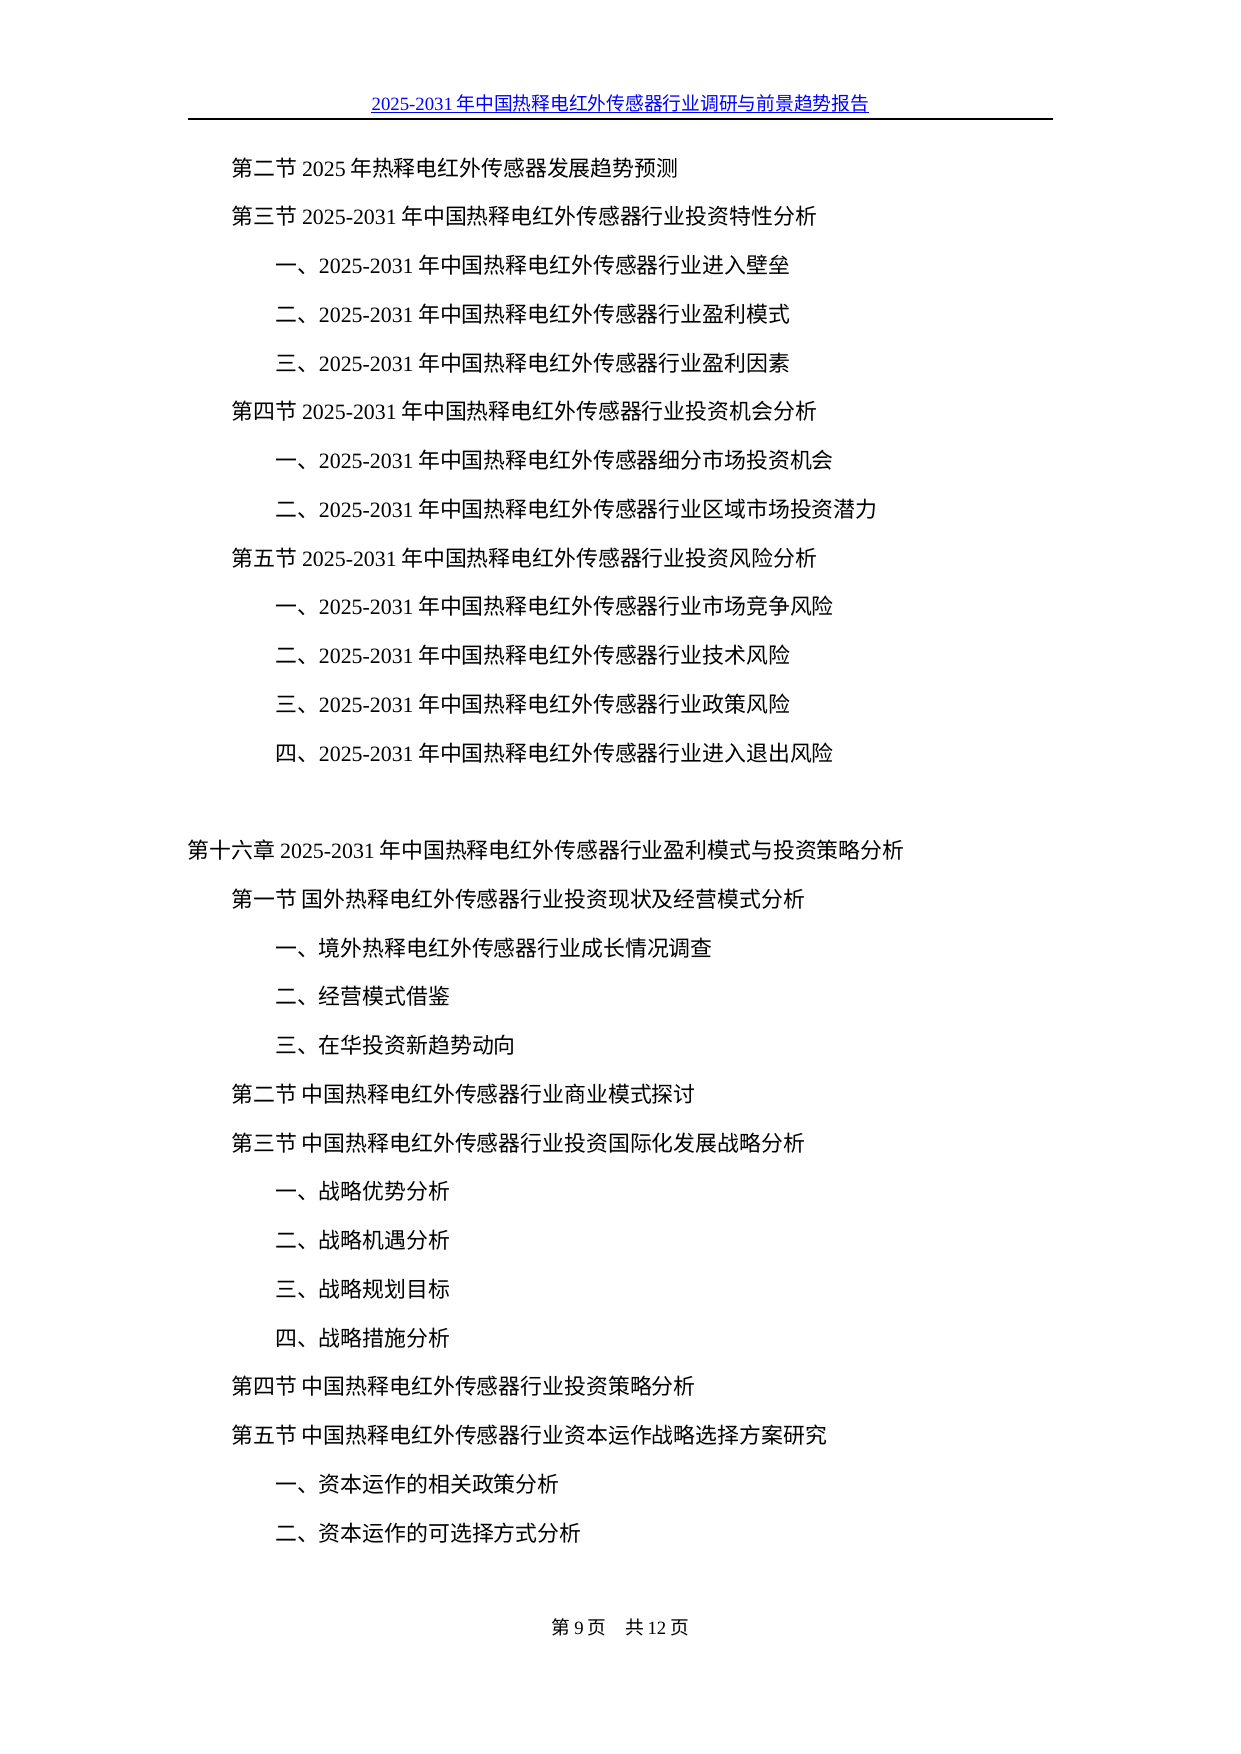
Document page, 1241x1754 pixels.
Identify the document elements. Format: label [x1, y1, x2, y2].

text [187, 150, 1053, 1548]
